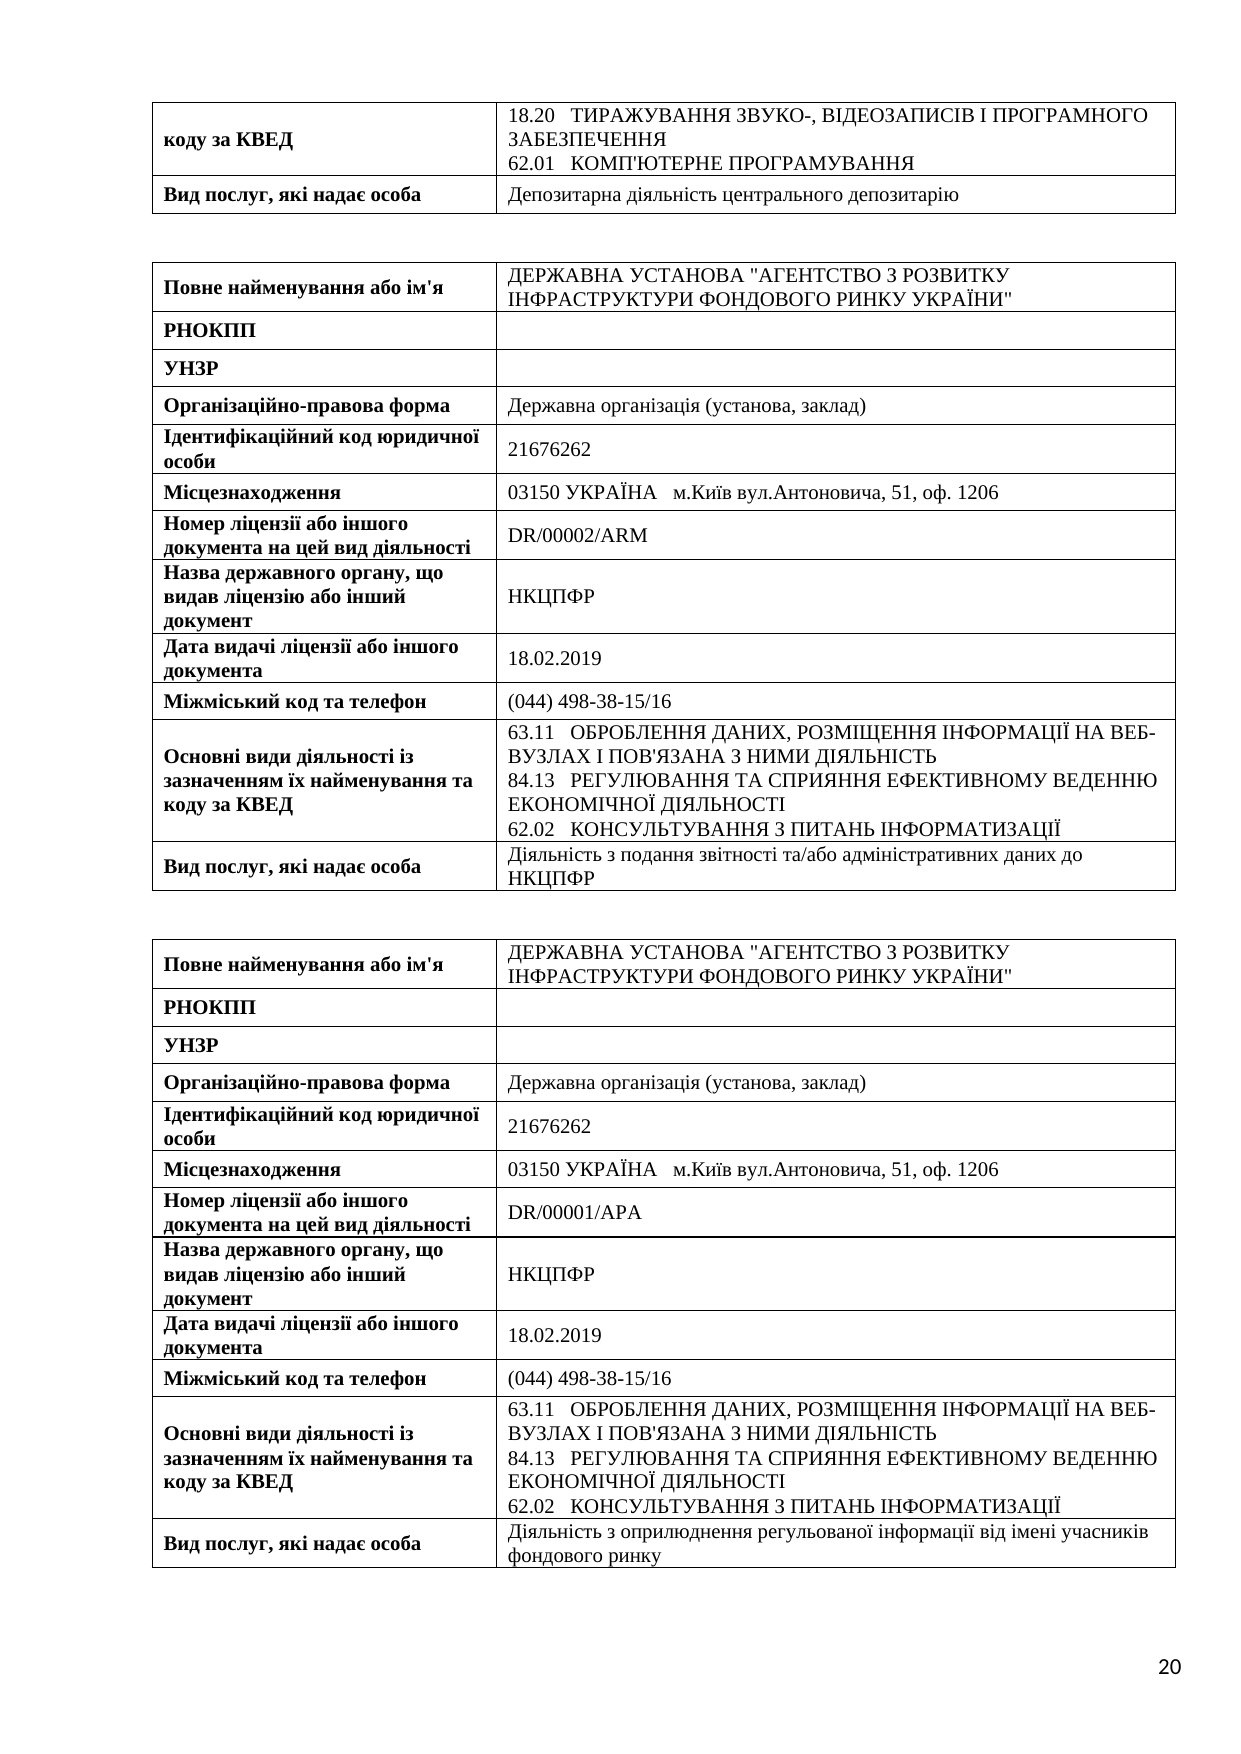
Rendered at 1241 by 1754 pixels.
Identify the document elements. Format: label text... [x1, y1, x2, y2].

table_cell DR/00002/ARM [497, 511, 1175, 559]
table_header Повне найменування або ім'я [153, 940, 496, 988]
table_cell Міжміський код та телефон [153, 1360, 496, 1396]
table_cell Вид послуг, які надає особа [153, 842, 496, 890]
table_cell Депозитарна діяльність центрального депозитарію [497, 176, 1175, 213]
table_cell 63.11 ОБРОБЛЕННЯ ДАНИХ, РОЗМІЩЕННЯ ІНФОРМАЦІЇ НА ВЕБ-ВУЗЛАХ І ПОВ'ЯЗАНА З НИМИ ДІЯЛЬНІСТЬ 84.13 РЕГУЛЮВАННЯ ТА СПРИЯННЯ ЕФЕКТИВНОМУ ВЕДЕННЮ ЕКОНОМІЧНОЇ ДІЯЛЬНОСТІ 62.02 КОНСУЛЬТУВАННЯ З ПИТАНЬ ІНФОРМАТИЗАЦІЇ [497, 720, 1175, 841]
table_cell Номер ліцензії або іншого документа на цей вид діяльності [153, 511, 496, 559]
table_cell DR/00001/APA [497, 1188, 1175, 1236]
table_cell [497, 312, 1175, 348]
table_cell [497, 1027, 1175, 1063]
table_cell Діяльність з оприлюднення регульованої інформації від імені учасників фондового ринку [497, 1519, 1175, 1567]
table_cell Дата видачі ліцензії або іншого документа [153, 634, 496, 682]
table_cell Вид послуг, які надає особа [153, 176, 496, 213]
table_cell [497, 103, 1175, 175]
table_cell Організаційно-правова форма [153, 1064, 496, 1101]
table_cell [497, 350, 1175, 386]
table_cell 18.02.2019 [497, 634, 1175, 682]
table_cell (044) 498-38-15/16 [497, 683, 1175, 719]
table_cell Діяльність з подання звітності та/або адміністративних даних до НКЦПФР [497, 842, 1175, 890]
table_cell 18.02.2019 [497, 1311, 1175, 1359]
table_cell 63.11 ОБРОБЛЕННЯ ДАНИХ, РОЗМІЩЕННЯ ІНФОРМАЦІЇ НА ВЕБ-ВУЗЛАХ І ПОВ'ЯЗАНА З НИМИ ДІЯЛЬНІСТЬ 84.13 РЕГУЛЮВАННЯ ТА СПРИЯННЯ ЕФЕКТИВНОМУ ВЕДЕННЮ ЕКОНОМІЧНОЇ ДІЯЛЬНОСТІ 62.02 КОНСУЛЬТУВАННЯ З ПИТАНЬ ІНФОРМАТИЗАЦІЇ [497, 1397, 1175, 1518]
table_cell [497, 989, 1175, 1026]
table_cell Номер ліцензії або іншого документа на цей вид діяльності [153, 1188, 496, 1236]
table_cell 03150 УКРАЇНА м.Київ вул.Антоновича, 51, оф. 1206 [497, 1151, 1175, 1187]
table_cell НКЦПФР [497, 1238, 1175, 1309]
table_header ДЕРЖАВНА УСТАНОВА "АГЕНТСТВО З РОЗВИТКУ ІНФРАСТРУКТУРИ ФОНДОВОГО РИНКУ УКРАЇНИ" [497, 263, 1175, 311]
table_cell Місцезнаходження [153, 474, 496, 510]
table_cell РНОКПП [153, 989, 496, 1026]
table_cell 03150 УКРАЇНА м.Київ вул.Антоновича, 51, оф. 1206 [497, 474, 1175, 510]
table_cell Вид послуг, які надає особа [153, 1519, 496, 1567]
table_cell УНЗР [153, 350, 496, 386]
table_cell 21676262 [497, 425, 1175, 473]
table_cell Місцезнаходження [153, 1151, 496, 1187]
table_cell Міжміський код та телефон [153, 683, 496, 719]
table_cell Основні види діяльності із зазначенням їх найменування та коду за КВЕД [153, 720, 496, 841]
table_cell РНОКПП [153, 312, 496, 348]
table_cell Державна органiзацiя (установа, заклад) [497, 1064, 1175, 1101]
table_cell (044) 498-38-15/16 [497, 1360, 1175, 1396]
table_cell Організаційно-правова форма [153, 387, 496, 423]
table_cell Державна органiзацiя (установа, заклад) [497, 387, 1175, 423]
table_cell Ідентифікаційний код юридичної особи [153, 425, 496, 473]
table_cell УНЗР [153, 1027, 496, 1063]
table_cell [153, 103, 496, 175]
table_header Повне найменування або ім'я [153, 263, 496, 311]
table_cell 21676262 [497, 1102, 1175, 1150]
table_cell Назва державного органу, що видав ліцензію або інший документ [153, 560, 496, 632]
table_cell Назва державного органу, що видав ліцензію або інший документ [153, 1238, 496, 1309]
table_header ДЕРЖАВНА УСТАНОВА "АГЕНТСТВО З РОЗВИТКУ ІНФРАСТРУКТУРИ ФОНДОВОГО РИНКУ УКРАЇНИ" [497, 940, 1175, 988]
table_cell Ідентифікаційний код юридичної особи [153, 1102, 496, 1150]
table_cell Дата видачі ліцензії або іншого документа [153, 1311, 496, 1359]
table_cell Основні види діяльності із зазначенням їх найменування та коду за КВЕД [153, 1397, 496, 1518]
table_cell НКЦПФР [497, 560, 1175, 632]
